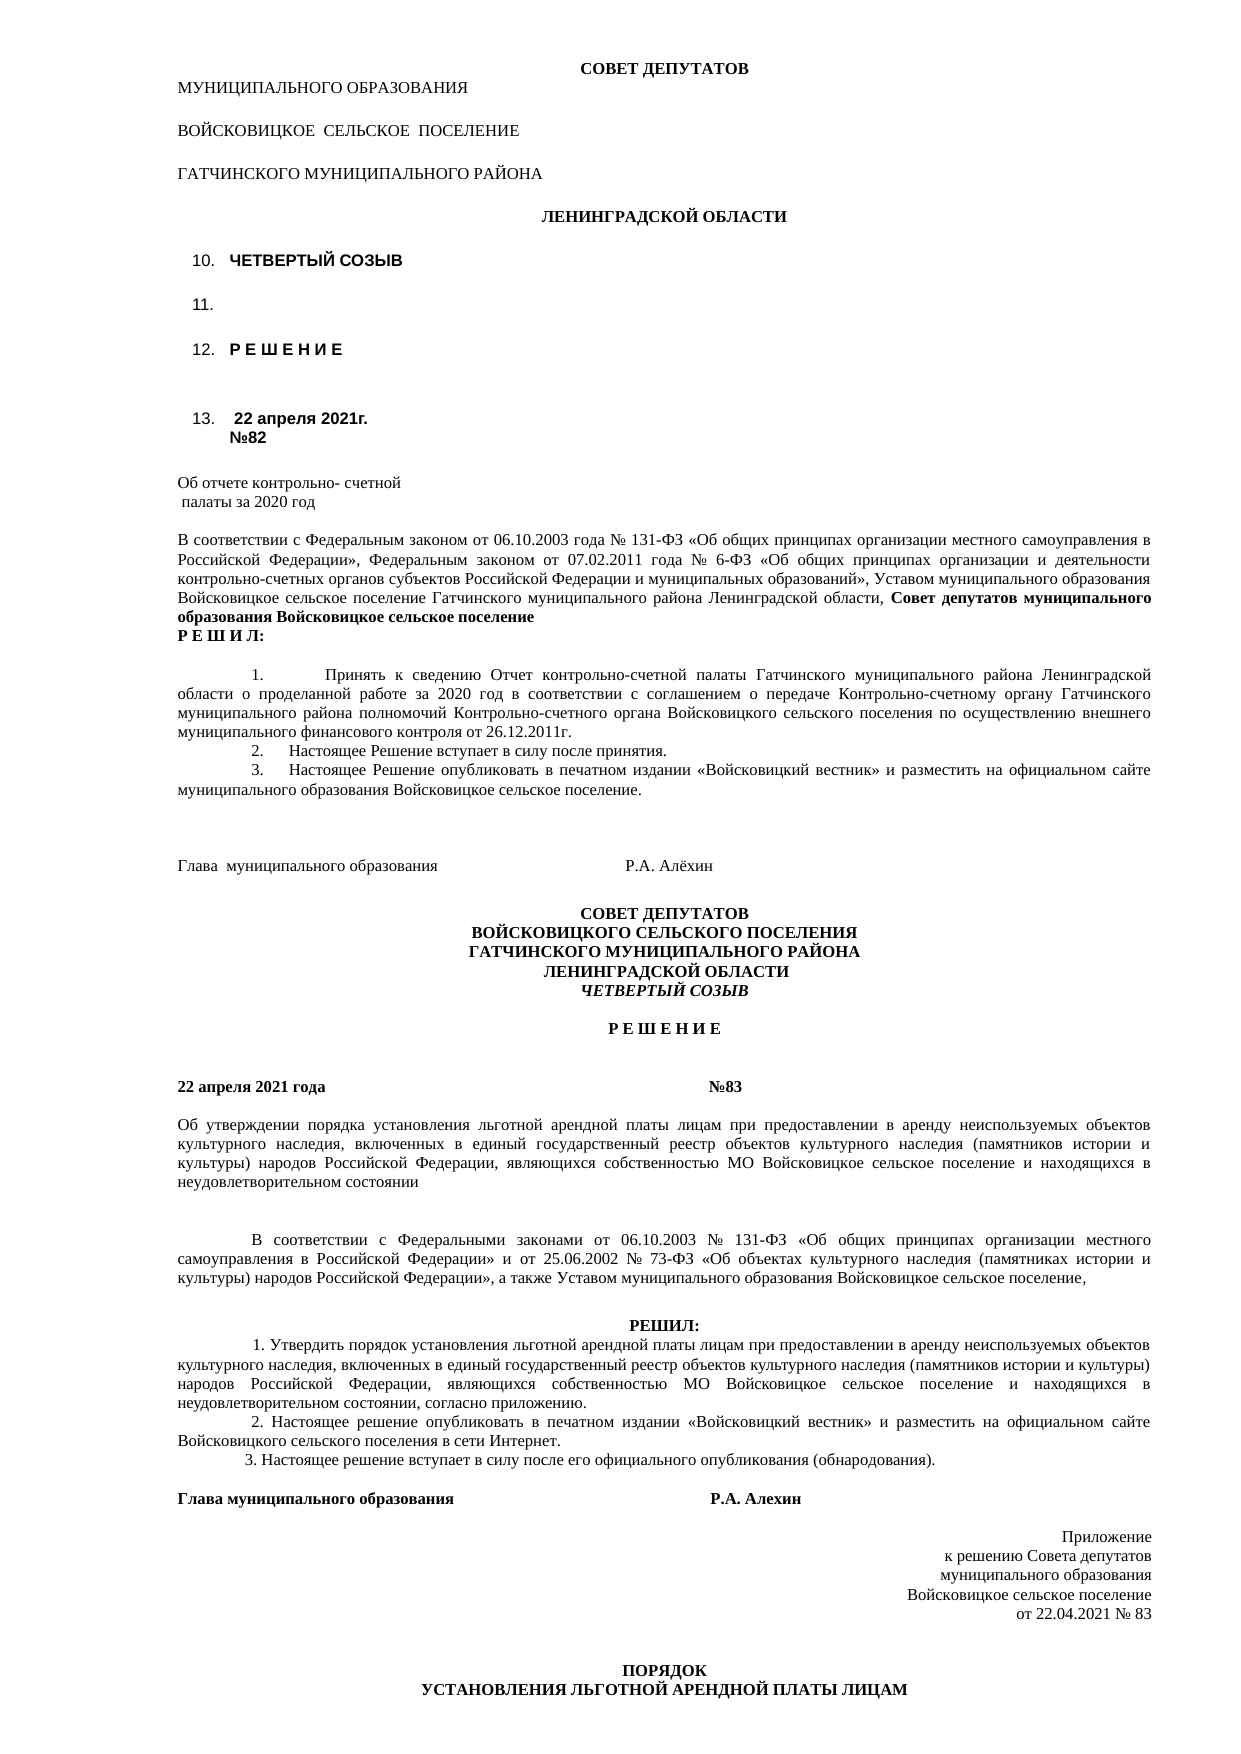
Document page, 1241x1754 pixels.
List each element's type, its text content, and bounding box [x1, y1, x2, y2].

text ВОЙСКОВИЦКОГО СЕЛЬСКОГО ПОСЕЛЕНИЯ ГАТЧИНСКОГО МУНИЦИПАЛЬНОГО РАЙОНА ЛЕНИНГРАДСКОЙ ОБЛАСТИ [177, 923, 1152, 981]
text РЕШИЛ: [177, 1316, 1152, 1335]
text УСТАНОВЛЕНИЯ ЛЬГОТНОЙ АРЕНДНОЙ ПЛАТЫ ЛИЦАМ [177, 1680, 1152, 1699]
subtitle ЧЕТВЕРТЫЙ СОЗЫВ [192, 251, 1152, 270]
text Приложение [177, 1527, 1152, 1546]
text Глава муниципального образования Р.А. Алехин [177, 1488, 1152, 1508]
list Настоящее Решение вступает в силу после принятия. [177, 741, 1152, 760]
text 22 апреля 2021 года №83 [177, 1076, 1152, 1096]
list Настоящее Решение опубликовать в печатном издании «Войсковицкий вестник» и разместить на официальном сайте муниципального образования Войсковицкое сельское поселение. [177, 760, 1152, 798]
text ЧЕТВЕРТЫЙ СОЗЫВ [177, 981, 1152, 1000]
text к решению Совета депутатов [177, 1546, 1152, 1565]
text Р Е Ш Е Н И Е [177, 1019, 1152, 1038]
text СОВЕТ ДЕПУТАТОВ [177, 904, 1152, 923]
text 1. Утвердить порядок установления льготной арендной платы лицам при предоставлении в аренду неиспользуемых объектов культурного наследия, включенных в единый государственный реестр объектов культурного наследия (памятников истории и культуры) народов Российской Федерации, являющихся собственностью МО Войсковицкое сельское поселение и находящихся в неудовлетворительном состоянии, согласно приложению. [177, 1335, 1152, 1412]
subtitle Р Е Ш Е Н И Е [192, 339, 1152, 358]
text В соответствии с Федеральными законами от 06.10.2003 № 131-ФЗ «Об общих принципах организации местного самоуправления в Российской Федерации» и от 25.06.2002 № 73-ФЗ «Об объектах культурного наследия (памятниках истории и культуры) народов Российской Федерации», а также Уставом муниципального образования Войсковицкое сельское поселение, [177, 1230, 1152, 1287]
text ПОРЯДОК [177, 1661, 1152, 1680]
text муниципального образования [177, 1565, 1152, 1584]
text Об отчете контрольно- счетной [177, 473, 1152, 492]
text Войсковицкое сельское поселение [177, 1584, 1152, 1603]
text от 22.04.2021 № 83 [177, 1603, 1152, 1623]
text Об утверждении порядка установления льготной арендной платы лицам при предоставлении в аренду неиспользуемых объектов культурного наследия, включенных в единый государственный реестр объектов культурного наследия (памятников истории и культуры) народов Российской Федерации, являющихся собственностью МО Войсковицкое сельское поселение и находящихся в неудовлетворительном состоянии [177, 1115, 1152, 1191]
text 1. Принять к сведению Отчет контрольно-счетной палаты Гатчинского муниципального района Ленинградской области о проделанной работе за 2020 год в соответствии с соглашением о передаче Контрольно-счетному органу Гатчинского муниципального района полномочий Контрольно-счетного органа Войсковицкого сельского поселения по осуществлению внешнего муниципального финансового контроля от 26.12.2011г. [177, 664, 1152, 741]
text СОВЕТ ДЕПУТАТОВ [177, 59, 1152, 78]
subtitle 22 апреля 2021г. №82 [192, 409, 1152, 447]
text палаты за 2020 год [177, 492, 1152, 511]
text Р Е Ш И Л: [177, 626, 1152, 645]
text В соответствии с Федеральным законом от 06.10.2003 года № 131-ФЗ «Об общих принципах организации местного самоуправления в Российской Федерации», Федеральным законом от 07.02.2011 года № 6-ФЗ «Об общих принципах организации и деятельности контрольно-счетных органов субъектов Российской Федерации и муниципальных образований», Уставом муниципального образования Войсковицкое сельское поселение Гатчинского муниципального района Ленинградской области, Совет депутатов муниципального образования Войсковицкое сельское поселение [177, 530, 1152, 626]
text Глава муниципального образования Р.А. Алёхин [177, 856, 1152, 875]
text 2. Настоящее решение опубликовать в печатном издании «Войсковицкий вестник» и разместить на официальном сайте Войсковицкого сельского поселения в сети Интернет. [177, 1412, 1152, 1450]
text 3. Настоящее решение вступает в силу после его официального опубликования (обнародования). [177, 1450, 1152, 1469]
text ЛЕНИНГРАДСКОЙ ОБЛАСТИ [177, 207, 1152, 226]
